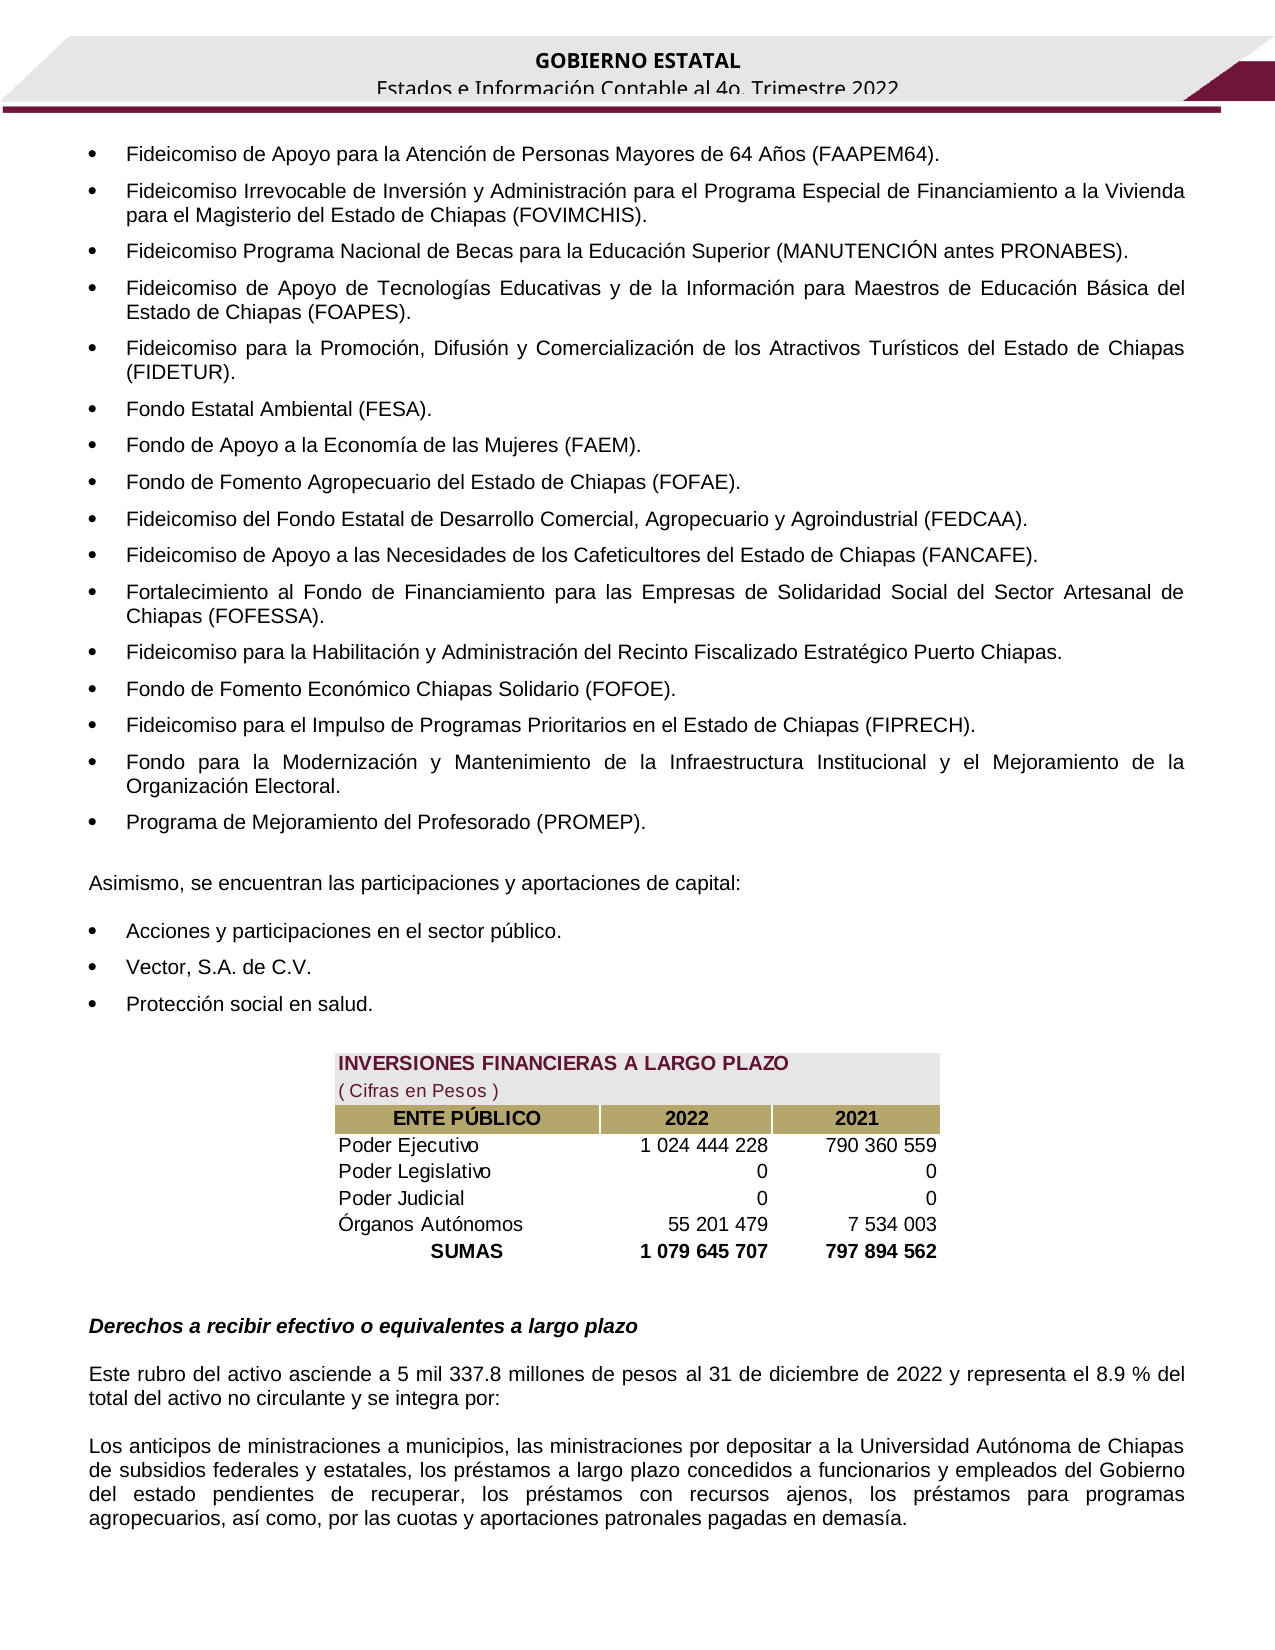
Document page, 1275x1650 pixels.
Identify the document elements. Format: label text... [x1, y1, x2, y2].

list Programa de Mejoramiento del Profesorado (PROMEP). [89, 810, 1186, 834]
list Fideicomiso del Fondo Estatal de Desarrollo Comercial, Agropecuario y Agroindustrial (FEDCAA). [89, 506, 1186, 530]
list Fideicomiso de Apoyo a las Necesidades de los Cafeticultores del Estado de Chiapas (FANCAFE). [89, 543, 1186, 567]
list Fideicomiso para la Promoción, Difusión y Comercialización de los Atractivos Turísticos del Estado de Chiapas (FIDETUR). [89, 336, 1186, 384]
text Este rubro del activo asciende a 5 mil 337.8 millones de pesos al 31 de diciembre de 2022 y representa el 8.9 % del total del activo no circulante y se integra por: [89, 1362, 1186, 1410]
list Acciones y participaciones en el sector público. [89, 919, 1186, 943]
list Fideicomiso de Apoyo para la Atención de Personas Mayores de 64 Años (FAAPEM64). [89, 142, 1186, 166]
list Fondo de Fomento Económico Chiapas Solidario (FOFOE). [89, 677, 1186, 701]
text Derechos a recibir efectivo o equivalentes a largo plazo [89, 1314, 1186, 1338]
picture [0, 36, 1275, 113]
list Fideicomiso Irrevocable de Inversión y Administración para el Programa Especial de Financiamiento a la Vivienda para el Magisterio del Estado de Chiapas (FOVIMCHIS). [89, 178, 1186, 227]
text Asimismo, se encuentran las participaciones y aportaciones de capital: [89, 871, 1186, 895]
list Fideicomiso para el Impulso de Programas Prioritarios en el Estado de Chiapas (FIPRECH). [89, 713, 1186, 737]
list Fideicomiso Programa Nacional de Becas para la Educación Superior (MANUTENCIÓN antes PRONABES). [89, 239, 1186, 263]
list Fideicomiso de Apoyo de Tecnologías Educativas y de la Información para Maestros de Educación Básica del Estado de Chiapas (FOAPES). [89, 276, 1186, 324]
text Los anticipos de ministraciones a municipios, las ministraciones por depositar a la Universidad Autónoma de Chiapas de subsidios federales y estatales, los préstamos a largo plazo concedidos a funcionarios y empleados del Gobierno del estado pendientes de recuperar, los préstamos con recursos ajenos, los préstamos para programas agropecuarios, así como, por las cuotas y aportaciones patronales pagadas en demasía. [89, 1434, 1186, 1530]
list Fondo Estatal Ambiental (FESA). [89, 397, 1186, 421]
list Fideicomiso para la Habilitación y Administración del Recinto Fiscalizado Estratégico Puerto Chiapas. [89, 640, 1186, 664]
list Fondo de Apoyo a la Economía de las Mujeres (FAEM). [89, 433, 1186, 457]
list Vector, S.A. de C.V. [89, 955, 1186, 979]
list Fondo para la Modernización y Mantenimiento de la Infraestructura Institucional y el Mejoramiento de la Organización Electoral. [89, 750, 1186, 798]
list Fortalecimiento al Fondo de Financiamiento para las Empresas de Solidaridad Social del Sector Artesanal de Chiapas (FOFESSA). [89, 579, 1186, 627]
list Fondo de Fomento Agropecuario del Estado de Chiapas (FOFAE). [89, 470, 1186, 494]
list Protección social en salud. [89, 992, 1186, 1016]
